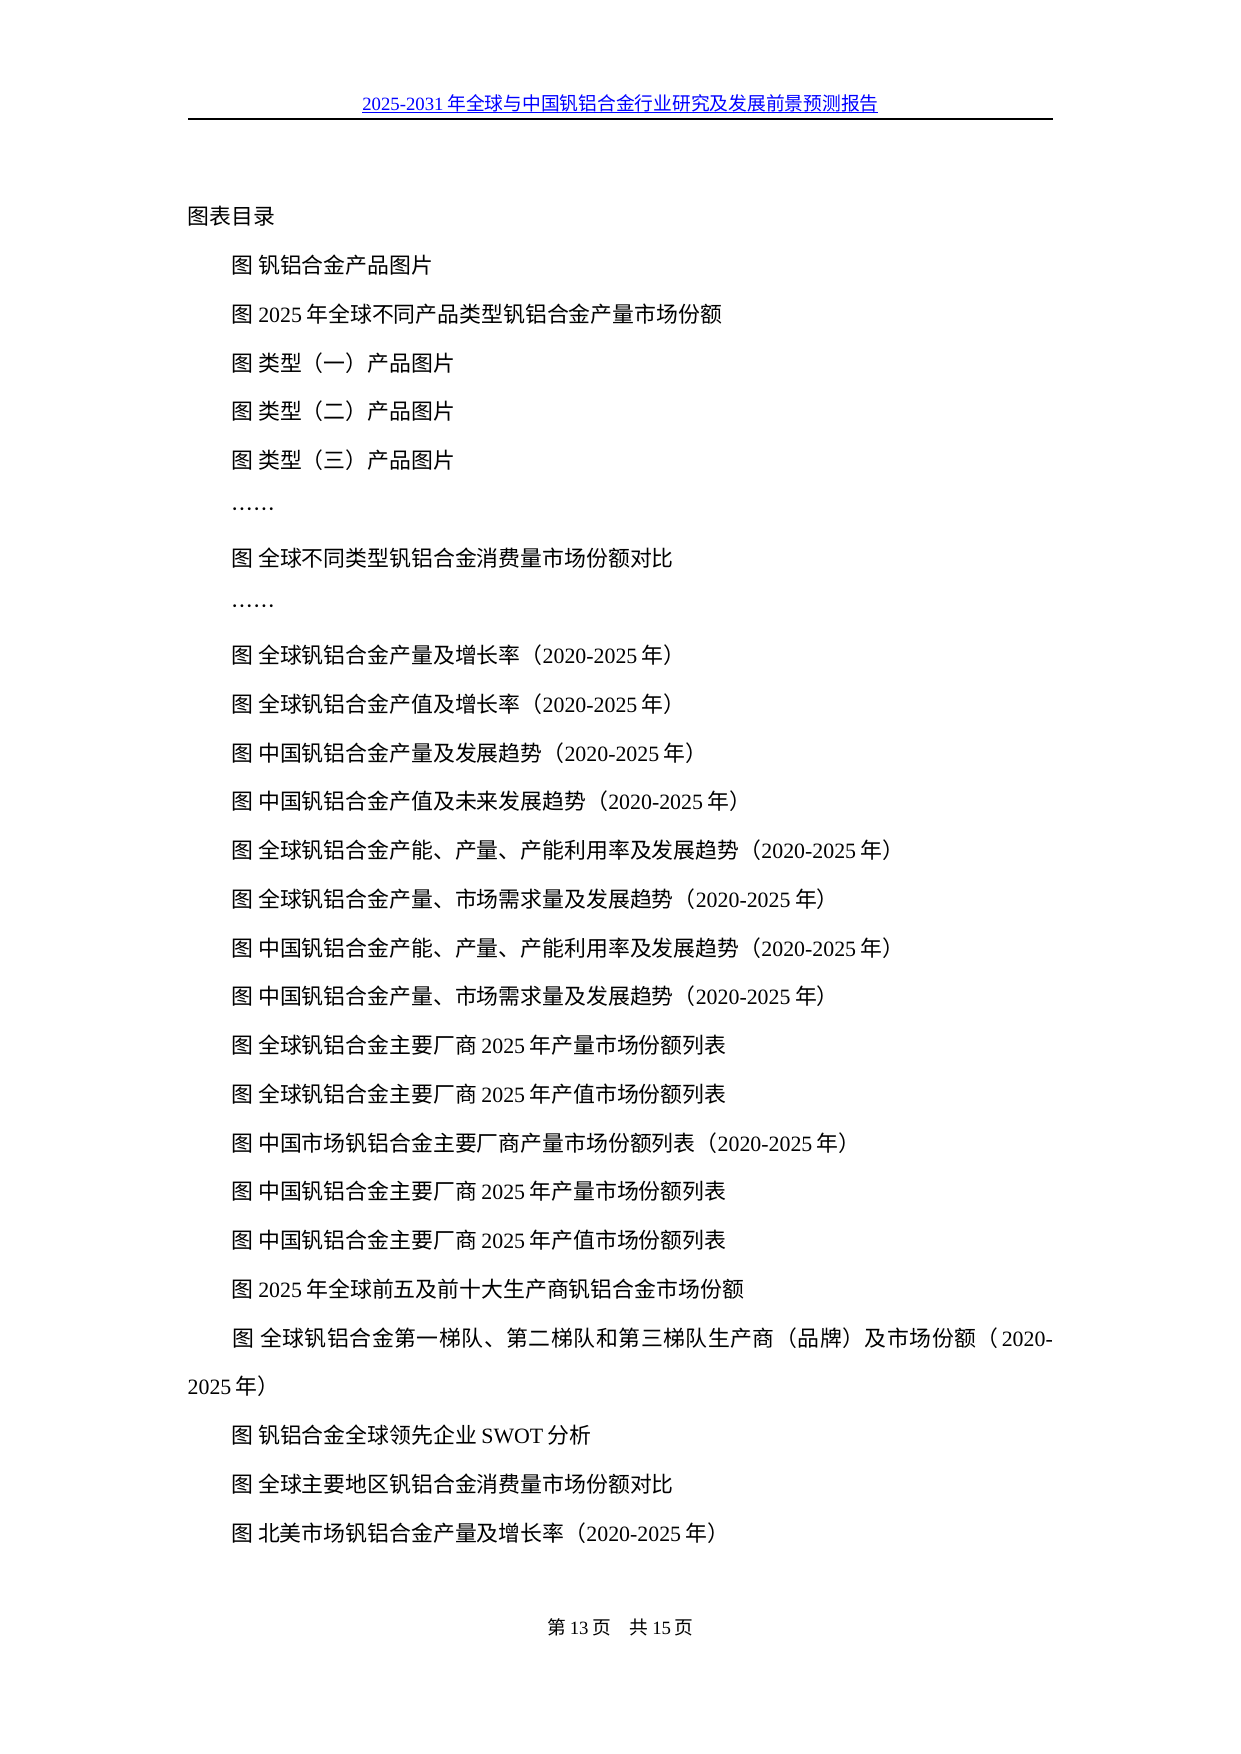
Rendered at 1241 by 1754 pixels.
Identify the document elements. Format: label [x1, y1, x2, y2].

text [187, 150, 1053, 1548]
